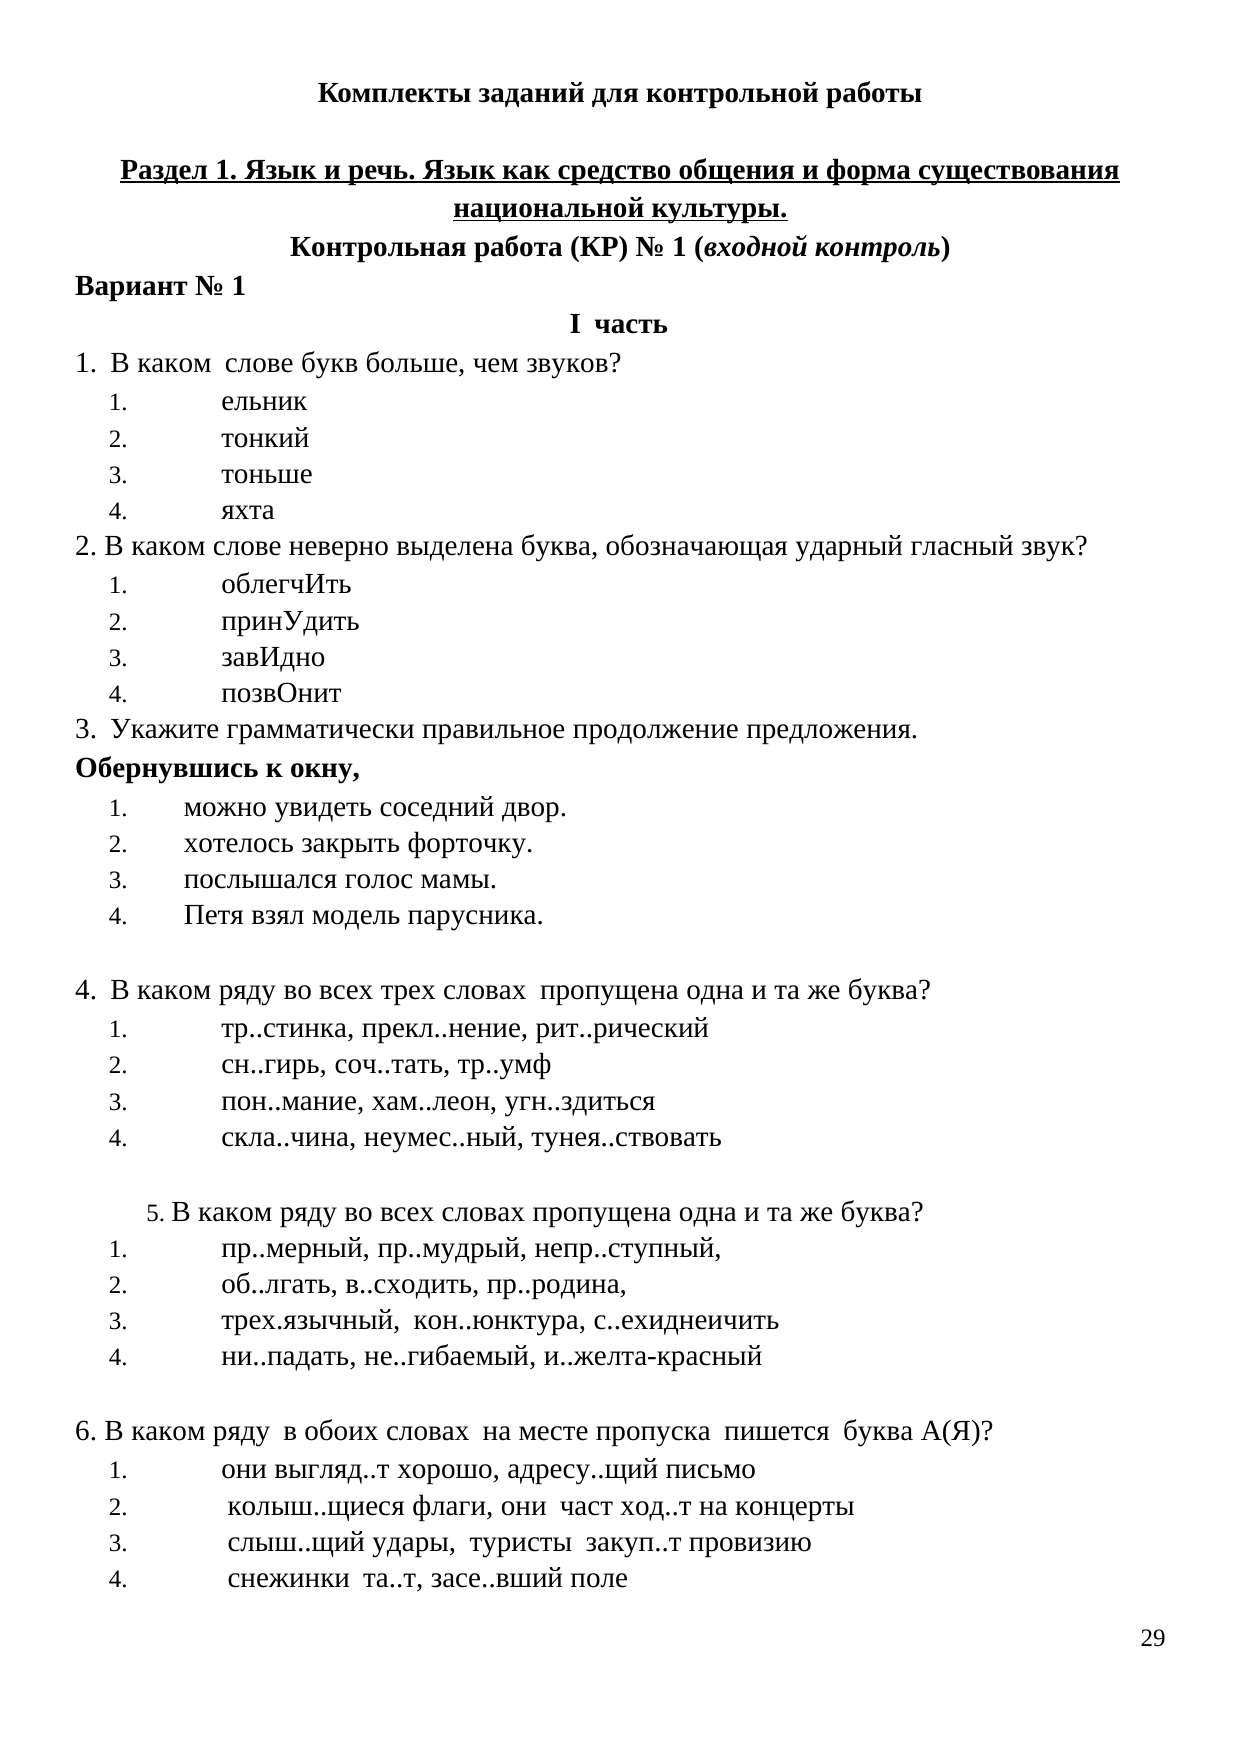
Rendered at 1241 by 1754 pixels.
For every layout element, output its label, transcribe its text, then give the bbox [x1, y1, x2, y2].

list облегчИть [108, 567, 1165, 600]
list снежинки та..т, засе..вший поле [108, 1560, 1165, 1594]
list они выгляд..т хорошо, адресу..щий письмо [108, 1452, 1165, 1485]
text Вариант № 1 [75, 268, 1165, 301]
text Раздел 1. Язык и речь. Язык как средство общения и форма существования национальной культуры. [75, 152, 1165, 224]
list принУдить [108, 603, 1165, 636]
list послышался голос мамы. [108, 861, 1165, 895]
list тр..стинка, прекл..нение, рит..рический [108, 1011, 1165, 1044]
text Комплекты заданий для контрольной работы [75, 75, 1165, 108]
text Обернувшись к окну, [75, 750, 1165, 784]
list Петя взял модель парусника. [108, 897, 1165, 931]
list тонкий [108, 420, 1165, 453]
list об..лгать, в..сходить, пр..родина, [108, 1266, 1165, 1299]
list позвОнит [108, 675, 1165, 709]
list пон..мание, хам..леон, угн..здиться [108, 1083, 1165, 1116]
list яхта [108, 492, 1165, 526]
text 1. В каком слове букв больше, чем звуков? [75, 345, 1165, 378]
text 4. В каком ряду во всех трех словах пропущена одна и та же буква? [75, 972, 1165, 1006]
list хотелось закрыть форточку. [108, 825, 1165, 858]
text 2. В каком слове неверно выделена буква, обозначающая ударный гласный звук? [75, 528, 1165, 562]
list В каком ряду во всех словах пропущена одна и та же буква? [146, 1194, 1165, 1227]
list ни..падать, не..гибаемый, и..желта-красный [108, 1338, 1165, 1372]
list трех.язычный, кон..юнктура, с..ехиднеичить [108, 1302, 1165, 1336]
list завИдно [108, 639, 1165, 672]
text 6. В каком ряду в обоих словах на месте пропуска пишется буква А(Я)? [75, 1413, 1165, 1447]
list можно увидеть соседний двор. [108, 789, 1165, 822]
list скла..чина, неумес..ный, тунея..ствовать [108, 1119, 1165, 1152]
list колыш..щиеся флаги, они част ход..т на концерты [108, 1488, 1165, 1521]
list тоньше [108, 456, 1165, 489]
text I часть [75, 306, 1162, 340]
list сн..гирь, соч..тать, тр..умф [108, 1047, 1165, 1080]
text 3. Укажите грамматически правильное продолжение предложения. [75, 711, 1165, 745]
list слыш..щий удары, туристы закуп..т провизию [108, 1524, 1165, 1557]
list пр..мерный, пр..мудрый, непр..ступный, [108, 1230, 1165, 1263]
list ельник [108, 383, 1165, 417]
text Контрольная работа (КР) № 1 (входной контроль) [75, 229, 1165, 263]
